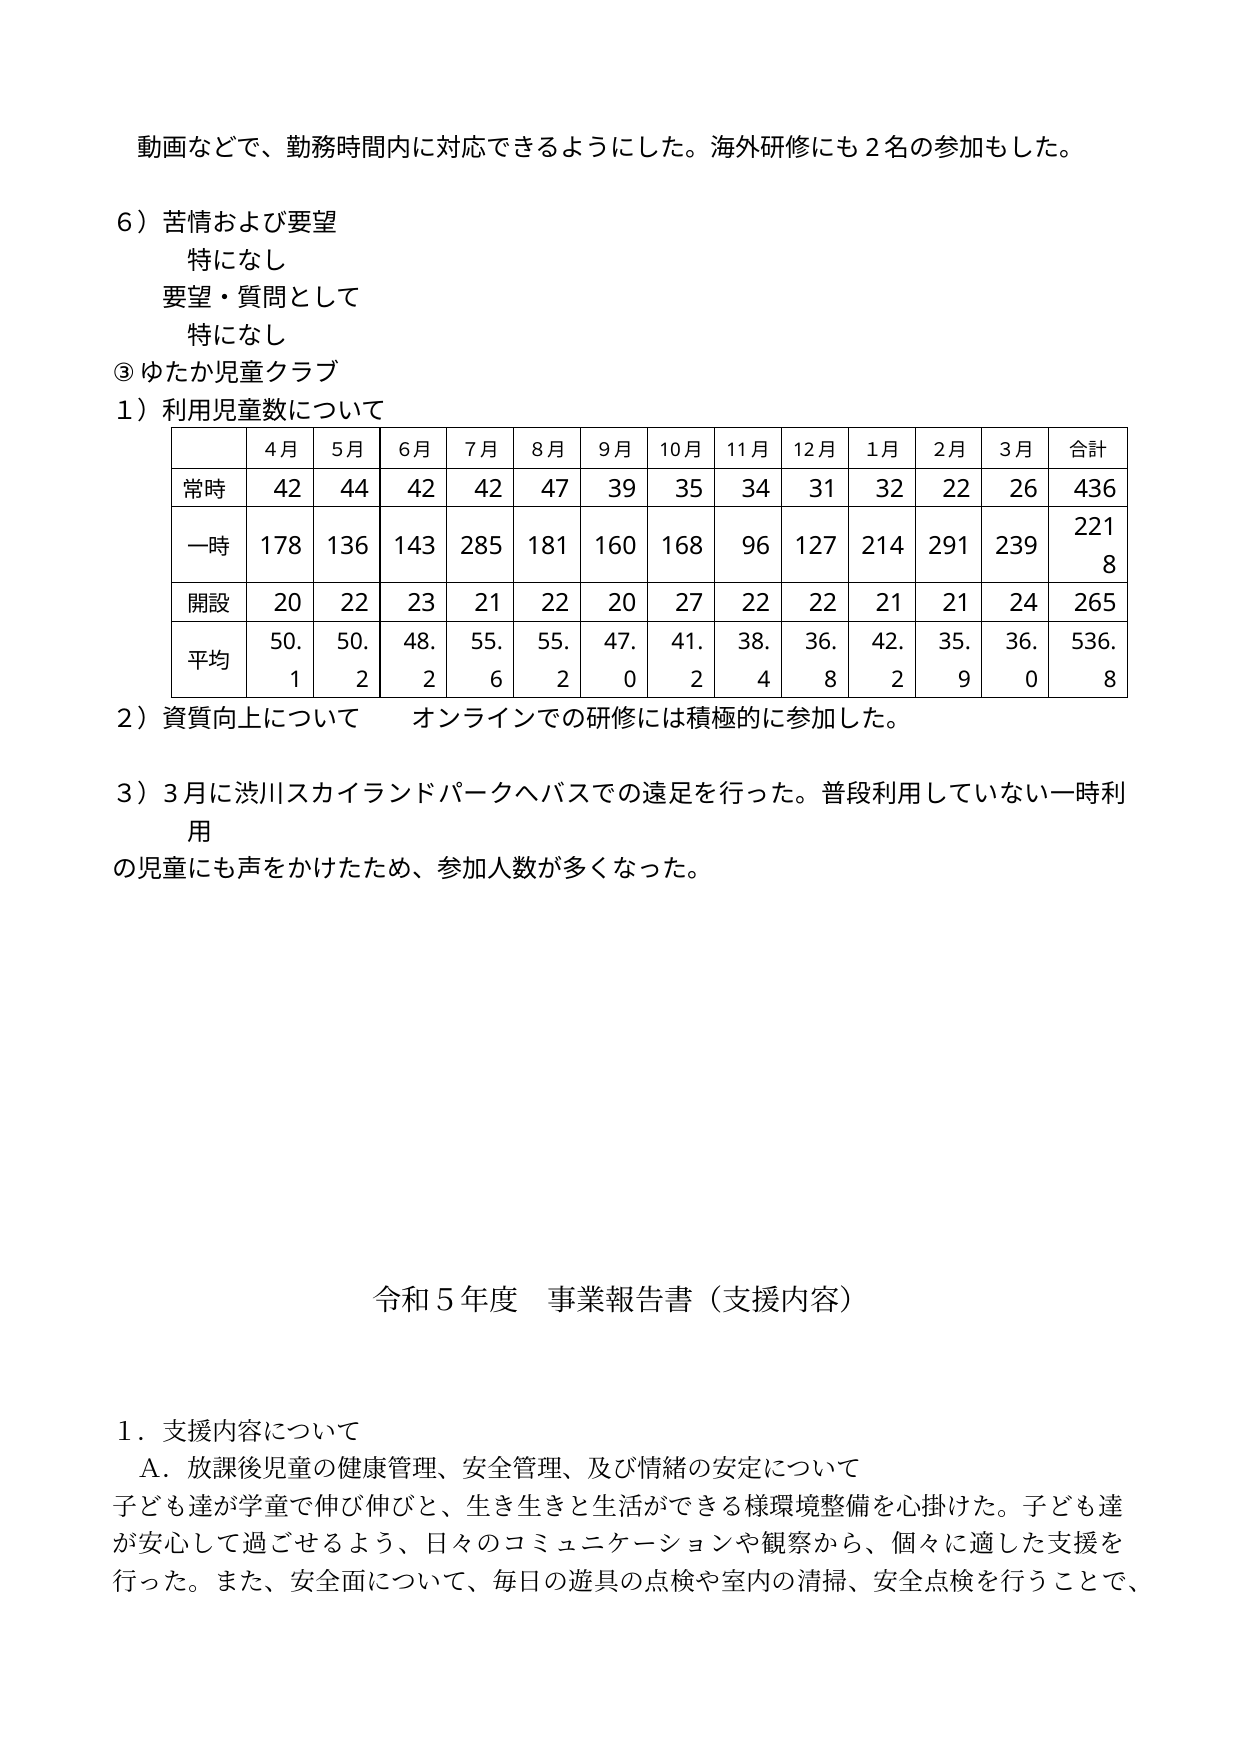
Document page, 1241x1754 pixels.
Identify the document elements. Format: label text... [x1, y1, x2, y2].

table_cell 143 [381, 507, 446, 582]
table_cell 26 [982, 469, 1048, 506]
text 特になし [112, 314, 1128, 352]
table_cell 160 [581, 507, 647, 582]
table_cell 55.2 [514, 622, 580, 697]
table_cell 21 [447, 583, 513, 621]
text 要望・質問として [112, 277, 1128, 314]
table_header 10月 [648, 428, 714, 468]
table_cell 39 [581, 469, 647, 506]
table_cell 35.9 [916, 622, 981, 697]
table_cell 27 [648, 583, 714, 621]
table_cell 48.2 [381, 622, 446, 697]
table_cell 21 [916, 583, 981, 621]
table_cell 42 [247, 469, 313, 506]
table_cell 34 [715, 469, 781, 506]
table_header ５月 [314, 428, 379, 468]
text ③ゆたか児童クラブ [112, 352, 1128, 389]
table_cell 47 [514, 469, 580, 506]
table_cell 285 [447, 507, 513, 582]
table_cell 20 [247, 583, 313, 621]
table_cell 22 [314, 583, 379, 621]
table_cell 23 [381, 583, 446, 621]
table_cell 178 [247, 507, 313, 582]
text 令和５年度 事業報告書（支援内容） [112, 1260, 1128, 1335]
text の児童にも声をかけたため、参加人数が多くなった。 [112, 848, 1128, 885]
table_header ４月 [247, 428, 313, 468]
table_cell 22 [715, 583, 781, 621]
table_cell 127 [782, 507, 848, 582]
table_cell 41.2 [648, 622, 714, 697]
table_cell 開設 [172, 583, 246, 621]
table_cell 平均 [172, 622, 246, 697]
table_cell 291 [916, 507, 981, 582]
table_cell 常時 [172, 469, 246, 506]
table_cell 168 [648, 507, 714, 582]
table_cell 20 [581, 583, 647, 621]
table_header 12月 [782, 428, 848, 468]
table_cell 38.4 [715, 622, 781, 697]
table_header ３月 [982, 428, 1048, 468]
text １）利用児童数について [112, 389, 1128, 427]
text ３）3月に渋川スカイランドパークへバスでの遠足を行った。普段利用していない一時利用 [112, 773, 1128, 848]
table_cell 一時 [172, 507, 246, 582]
text Ａ．放課後児童の健康管理、安全管理、及び情緒の安定について [112, 1448, 1128, 1485]
text ２）資質向上について オンラインでの研修には積極的に参加した。 [112, 698, 1128, 735]
table_cell 239 [982, 507, 1048, 582]
table_header 合計 [1049, 428, 1127, 468]
table_cell 50.2 [314, 622, 379, 697]
table_cell 31 [782, 469, 848, 506]
table_cell 42.2 [849, 622, 915, 697]
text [112, 1485, 1128, 1598]
table_cell 536.8 [1049, 622, 1127, 697]
table_header 11月 [715, 428, 781, 468]
table_cell 96 [715, 507, 781, 582]
table_cell 21 [849, 583, 915, 621]
table_cell 22 [916, 469, 981, 506]
table_cell 36.8 [782, 622, 848, 697]
table_header [172, 428, 246, 468]
table_cell 265 [1049, 583, 1127, 621]
table_header ２月 [916, 428, 981, 468]
table_header ８月 [514, 428, 580, 468]
table_cell 32 [849, 469, 915, 506]
table_cell 35 [648, 469, 714, 506]
text 動画などで、勤務時間内に対応できるようにした。海外研修にも2名の参加もした。 [112, 127, 1128, 164]
table_header １月 [849, 428, 915, 468]
table_cell 55.6 [447, 622, 513, 697]
table_cell 36.0 [982, 622, 1048, 697]
table_cell 47.0 [581, 622, 647, 697]
table_cell 136 [314, 507, 379, 582]
table_header ７月 [447, 428, 513, 468]
text １．支援内容について [112, 1410, 1128, 1448]
table_cell 44 [314, 469, 379, 506]
table_cell 22 [782, 583, 848, 621]
table_cell 181 [514, 507, 580, 582]
table_cell 50.1 [247, 622, 313, 697]
table_cell 24 [982, 583, 1048, 621]
table_cell 42 [447, 469, 513, 506]
text ６）苦情および要望 [112, 202, 1128, 239]
table_cell 436 [1049, 469, 1127, 506]
table_header ６月 [381, 428, 446, 468]
table_header ９月 [581, 428, 647, 468]
table_cell 2218 [1049, 507, 1127, 582]
table_cell 214 [849, 507, 915, 582]
table_cell 42 [381, 469, 446, 506]
table_cell 22 [514, 583, 580, 621]
text 特になし [112, 239, 1128, 277]
